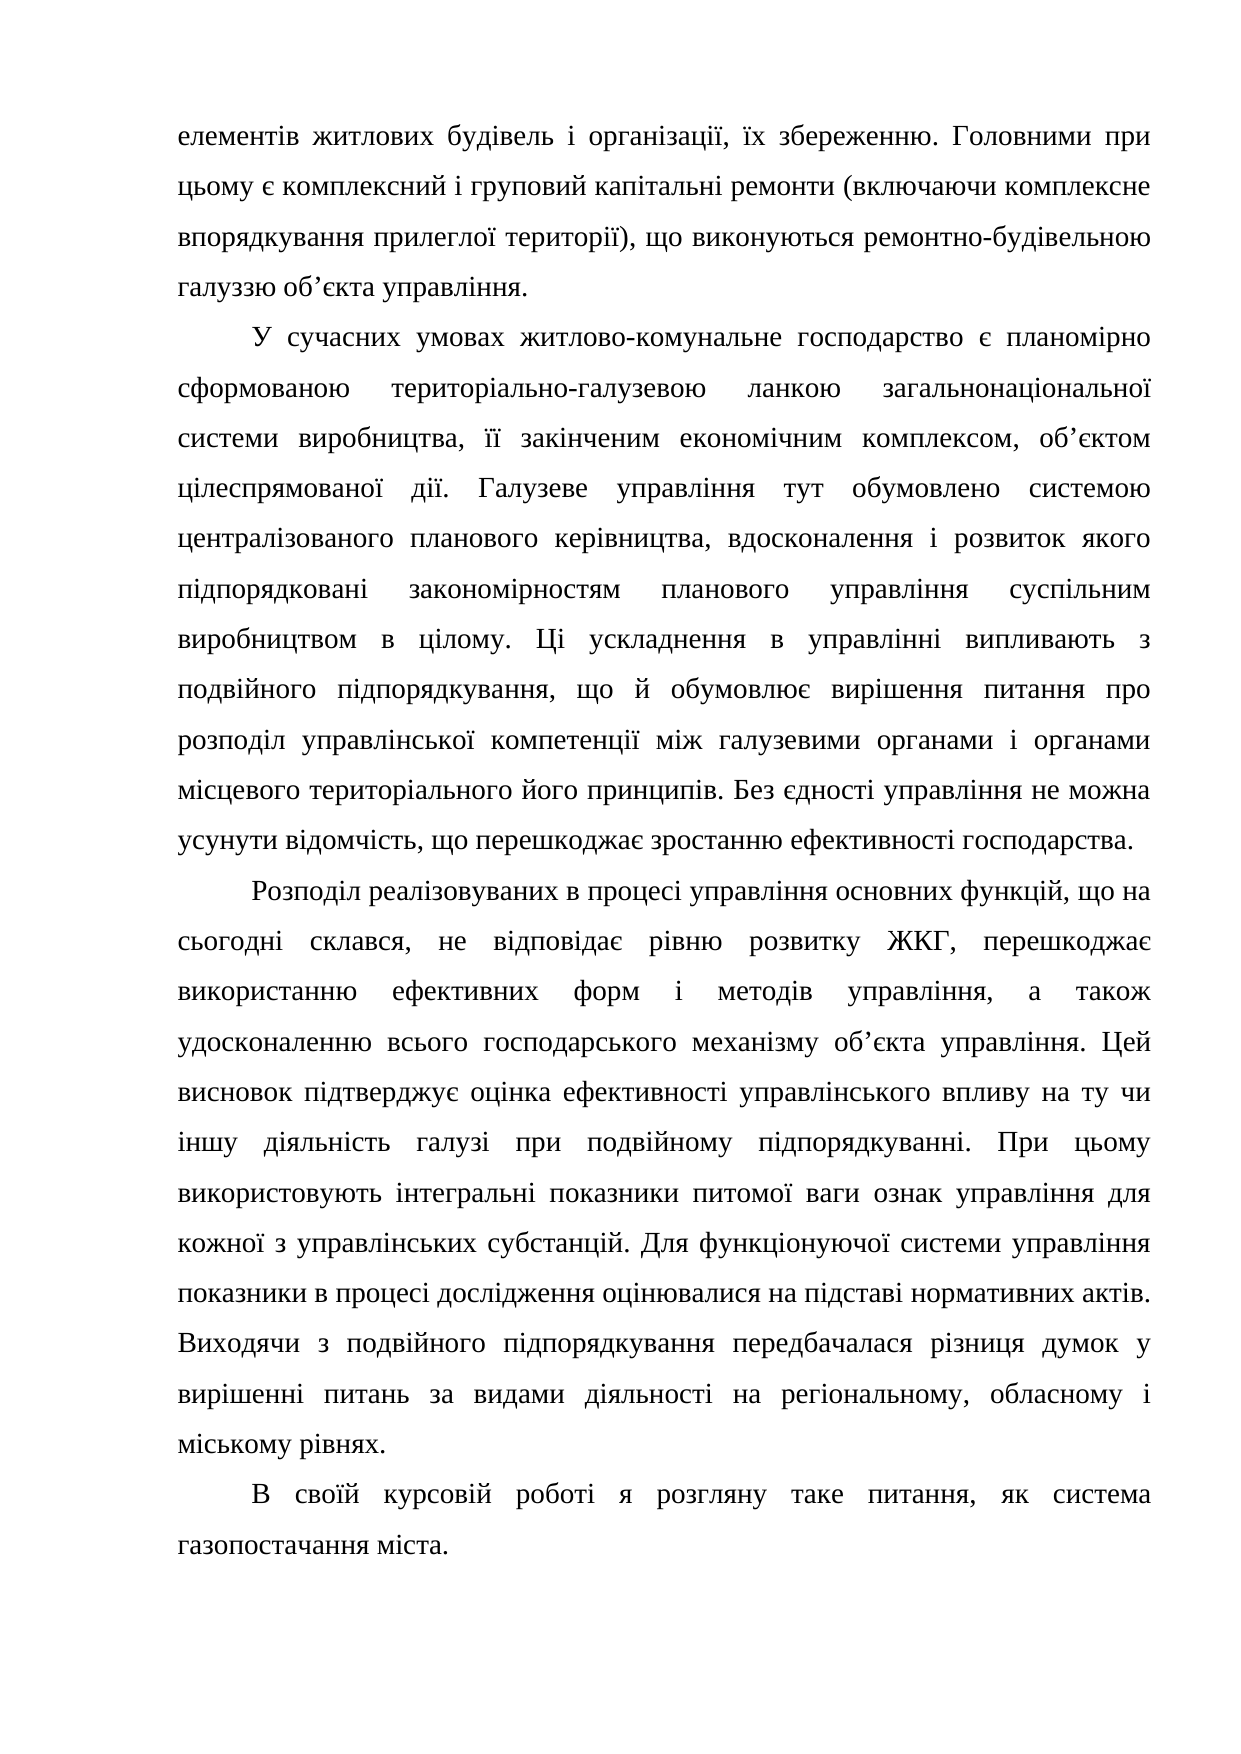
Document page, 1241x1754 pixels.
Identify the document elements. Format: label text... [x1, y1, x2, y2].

text У сучасних умовах житлово-комунальне господарство є планомірно сформованою територіально-галузевою ланкою загальнонаціональної системи виробництва, її закінченим економічним комплексом, об’єктом цілеспрямованої дії. Галузеве управління тут обумовлено системою централізованого планового керівництва, вдосконалення і розвиток якого підпорядковані закономірностям планового управління суспільним виробництвом в цілому. Ці ускладнення в управлінні випливають з подвійного підпорядкування, що й обумовлює вирішення питання про розподіл управлінської компетенції між галузевими органами і органами місцевого територіального його принципів. Без єдності управління не можна усунути відомчість, що перешкоджає зростанню ефективності господарства. [177, 319, 1152, 856]
text В своїй курсовій роботі я розгляну таке питання, як система газопостачання міста. [177, 1477, 1152, 1560]
text Розподіл реалізовуваних в процесі управління основних функцій, що на сьогодні склався, не відповідає рівню розвитку ЖКГ, перешкоджає використанню ефективних форм і методів управління, а також удосконаленню всього господарського механізму об’єкта управління. Цей висновок підтверджує оцінка ефективності управлінського впливу на ту чи іншу діяльність галузі при подвійному підпорядкуванні. При цьому використовують інтегральні показники питомої ваги ознак управління для кожної з управлінських субстанцій. Для функціонуючої системи управління показники в процесі дослідження оцінювалися на підставі нормативних актів. Виходячи з подвійного підпорядкування передбачалася різниця думок у вирішенні питань за видами діяльності на регіональному, обласному і міському рівнях. [177, 873, 1152, 1460]
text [177, 118, 1152, 303]
